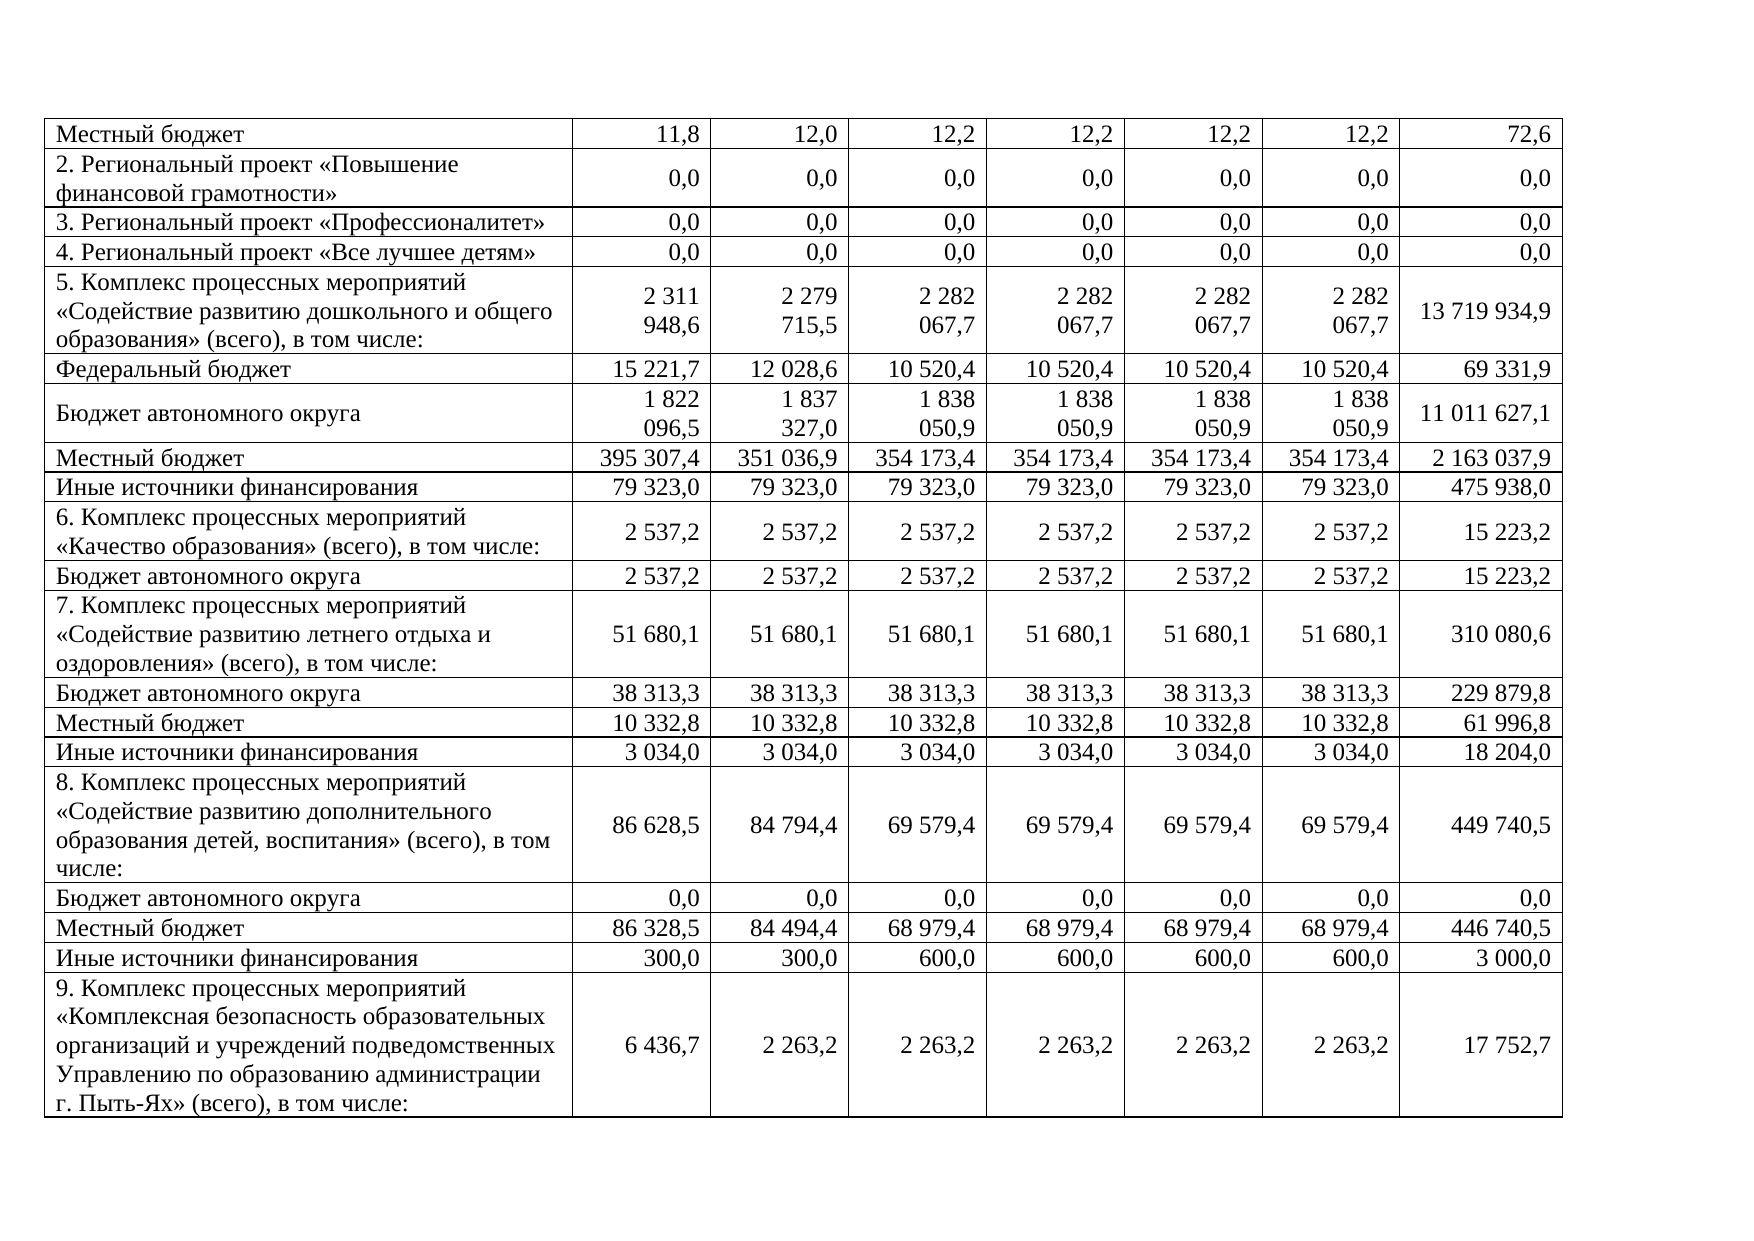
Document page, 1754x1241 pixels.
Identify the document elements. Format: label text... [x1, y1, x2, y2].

table_cell 0,0 [573, 208, 710, 236]
table_cell 13 719 934,9 [1400, 267, 1562, 353]
table_cell 79 323,0 [987, 473, 1124, 501]
table_cell 86 628,5 [573, 767, 710, 882]
table_cell 0,0 [849, 237, 986, 266]
table_cell 2 537,2 [987, 502, 1124, 560]
table_cell 3 034,0 [1125, 738, 1262, 766]
table_cell 351 036,9 [711, 443, 848, 471]
table_cell 61 996,8 [1400, 708, 1562, 736]
table_cell 79 323,0 [711, 473, 848, 501]
table_cell 0,0 [1263, 883, 1399, 912]
table_cell 300,0 [573, 943, 710, 972]
table_cell 446 740,5 [1400, 913, 1562, 942]
table_cell 69 579,4 [1263, 767, 1399, 882]
table_cell 0,0 [1400, 883, 1562, 912]
table_cell 0,0 [987, 237, 1124, 266]
table_cell 2 263,2 [1263, 973, 1399, 1116]
table_cell 10 520,4 [849, 354, 986, 383]
table_cell 3 034,0 [987, 738, 1124, 766]
table_cell 6. Комплекс процессных мероприятий «Качество образования» (всего), в том числе: [45, 502, 572, 560]
table_cell 51 680,1 [1125, 591, 1262, 677]
table_cell 2 537,2 [711, 502, 848, 560]
table_cell 310 080,6 [1400, 591, 1562, 677]
table_cell 12,2 [1125, 119, 1262, 148]
table_cell 84 494,4 [711, 913, 848, 942]
table_cell 300,0 [711, 943, 848, 972]
table_cell 15 223,2 [1400, 561, 1562, 589]
table_cell 0,0 [1263, 237, 1399, 266]
table_cell 10 520,4 [1125, 354, 1262, 383]
table_cell 3. Региональный проект «Профессионалитет» [45, 208, 572, 236]
table_cell 2 537,2 [849, 502, 986, 560]
table_cell 38 313,3 [711, 678, 848, 707]
table_cell 2 263,2 [711, 973, 848, 1116]
table_cell 10 332,8 [987, 708, 1124, 736]
table_cell 86 328,5 [573, 913, 710, 942]
table_cell 0,0 [573, 883, 710, 912]
table_cell 2 537,2 [1263, 561, 1399, 589]
table_cell 3 034,0 [711, 738, 848, 766]
table_cell 12 028,6 [711, 354, 848, 383]
table_cell 0,0 [849, 883, 986, 912]
table_cell 11,8 [573, 119, 710, 148]
table_cell 3 000,0 [1400, 943, 1562, 972]
table_cell 6 436,7 [573, 973, 710, 1116]
table_cell 38 313,3 [1125, 678, 1262, 707]
table_cell 2 163 037,9 [1400, 443, 1562, 471]
table_cell 0,0 [849, 149, 986, 206]
table_cell 51 680,1 [849, 591, 986, 677]
table_cell 10 520,4 [1263, 354, 1399, 383]
table_cell Местный бюджет [45, 443, 572, 471]
table_cell 68 979,4 [1125, 913, 1262, 942]
table_cell 475 938,0 [1400, 473, 1562, 501]
table_cell 0,0 [1263, 208, 1399, 236]
table_cell 10 332,8 [1125, 708, 1262, 736]
table_cell 10 332,8 [1263, 708, 1399, 736]
table_cell Иные источники финансирования [45, 943, 572, 972]
table_cell 79 323,0 [849, 473, 986, 501]
table_cell 8. Комплекс процессных мероприятий «Содействие развитию дополнительного образования детей, воспитания» (всего), в том числе: [45, 767, 572, 882]
table_cell Бюджет автономного округа [45, 561, 572, 589]
table_cell 600,0 [849, 943, 986, 972]
table_cell 354 173,4 [849, 443, 986, 471]
table_cell 354 173,4 [1263, 443, 1399, 471]
table_cell 0,0 [1400, 208, 1562, 236]
table_cell Иные источники финансирования [45, 473, 572, 501]
table_cell 68 979,4 [849, 913, 986, 942]
table_cell Федеральный бюджет [45, 354, 572, 383]
table_cell 0,0 [711, 149, 848, 206]
table_cell 2 537,2 [987, 561, 1124, 589]
table_cell 12,2 [1263, 119, 1399, 148]
table_cell 2 537,2 [573, 561, 710, 589]
table_cell 2 537,2 [711, 561, 848, 589]
table_cell 5. Комплекс процессных мероприятий «Содействие развитию дошкольного и общего образования» (всего), в том числе: [45, 267, 572, 353]
table_cell 10 332,8 [573, 708, 710, 736]
table_cell Иные источники финансирования [45, 738, 572, 766]
table_cell 3 034,0 [573, 738, 710, 766]
table_cell 600,0 [1263, 943, 1399, 972]
table_cell 0,0 [1400, 149, 1562, 206]
table_cell 2 263,2 [1125, 973, 1262, 1116]
table_cell Бюджет автономного округа [45, 384, 572, 442]
table_cell 38 313,3 [849, 678, 986, 707]
table_cell 12,2 [849, 119, 986, 148]
table_cell 449 740,5 [1400, 767, 1562, 882]
table_cell 4. Региональный проект «Все лучшее детям» [45, 237, 572, 266]
table_cell 2 282 067,7 [1263, 267, 1399, 353]
table_cell 68 979,4 [1263, 913, 1399, 942]
table_cell 72,6 [1400, 119, 1562, 148]
table_cell 0,0 [987, 208, 1124, 236]
table_cell 1 838 050,9 [849, 384, 986, 442]
table_cell 2 282 067,7 [987, 267, 1124, 353]
table_cell 69 579,4 [1125, 767, 1262, 882]
table_cell 1 838 050,9 [1125, 384, 1262, 442]
table_cell 12,0 [711, 119, 848, 148]
table_cell 9. Комплекс процессных мероприятий «Комплексная безопасность образовательных организаций и учреждений подведомственных Управлению по образованию администрации г. Пыть-Ях» (всего), в том числе: [45, 973, 572, 1116]
table_cell 2. Региональный проект «Повышение финансовой грамотности» [45, 149, 572, 206]
table_cell 0,0 [711, 237, 848, 266]
table_cell 12,2 [987, 119, 1124, 148]
table_cell 79 323,0 [1125, 473, 1262, 501]
table_cell 0,0 [711, 883, 848, 912]
table_cell 38 313,3 [1263, 678, 1399, 707]
table_cell 79 323,0 [573, 473, 710, 501]
table_cell 15 223,2 [1400, 502, 1562, 560]
table_cell 2 537,2 [1125, 502, 1262, 560]
table_cell 18 204,0 [1400, 738, 1562, 766]
table_cell 1 838 050,9 [1263, 384, 1399, 442]
table_cell 0,0 [1125, 237, 1262, 266]
table_cell 0,0 [573, 237, 710, 266]
table_cell 395 307,4 [573, 443, 710, 471]
table_cell 68 979,4 [987, 913, 1124, 942]
table_cell 38 313,3 [573, 678, 710, 707]
table_cell 0,0 [987, 883, 1124, 912]
table_cell 51 680,1 [987, 591, 1124, 677]
table_cell 10 332,8 [711, 708, 848, 736]
table_cell 2 263,2 [987, 973, 1124, 1116]
table_cell 2 311 948,6 [573, 267, 710, 353]
table_cell 2 263,2 [849, 973, 986, 1116]
table_cell 3 034,0 [1263, 738, 1399, 766]
table_cell 0,0 [711, 208, 848, 236]
table_cell 0,0 [1263, 149, 1399, 206]
table_cell 17 752,7 [1400, 973, 1562, 1116]
table_cell 7. Комплекс процессных мероприятий «Содействие развитию летнего отдыха и оздоровления» (всего), в том числе: [45, 591, 572, 677]
table_cell 0,0 [1125, 149, 1262, 206]
table_cell 0,0 [849, 208, 986, 236]
table_cell Бюджет автономного округа [45, 678, 572, 707]
table_cell 2 537,2 [1125, 561, 1262, 589]
table_cell 84 794,4 [711, 767, 848, 882]
table_cell Бюджет автономного округа [45, 883, 572, 912]
table_cell 0,0 [573, 149, 710, 206]
table_cell 10 332,8 [849, 708, 986, 736]
table_cell 69 579,4 [849, 767, 986, 882]
table_cell 1 837 327,0 [711, 384, 848, 442]
table_cell 0,0 [1125, 208, 1262, 236]
table_cell 0,0 [1125, 883, 1262, 912]
table_cell 229 879,8 [1400, 678, 1562, 707]
table_cell 0,0 [987, 149, 1124, 206]
table_cell 69 331,9 [1400, 354, 1562, 383]
table_cell 2 279 715,5 [711, 267, 848, 353]
table_cell Местный бюджет [45, 708, 572, 736]
table_cell 354 173,4 [1125, 443, 1262, 471]
table_cell 51 680,1 [1263, 591, 1399, 677]
table_cell 79 323,0 [1263, 473, 1399, 501]
table_cell 2 537,2 [573, 502, 710, 560]
table_cell 51 680,1 [573, 591, 710, 677]
table_cell 354 173,4 [987, 443, 1124, 471]
table_cell 10 520,4 [987, 354, 1124, 383]
table_cell 0,0 [1400, 237, 1562, 266]
table_cell 1 822 096,5 [573, 384, 710, 442]
table_cell 2 537,2 [849, 561, 986, 589]
table_cell 2 282 067,7 [1125, 267, 1262, 353]
table_cell Местный бюджет [45, 913, 572, 942]
table_cell 69 579,4 [987, 767, 1124, 882]
table_cell 38 313,3 [987, 678, 1124, 707]
table_cell 2 282 067,7 [849, 267, 986, 353]
table_cell 3 034,0 [849, 738, 986, 766]
table_cell 2 537,2 [1263, 502, 1399, 560]
table_cell 600,0 [1125, 943, 1262, 972]
table_cell 1 838 050,9 [987, 384, 1124, 442]
table_cell 11 011 627,1 [1400, 384, 1562, 442]
table_cell 15 221,7 [573, 354, 710, 383]
table_cell 51 680,1 [711, 591, 848, 677]
table_cell Местный бюджет [45, 119, 572, 148]
table_cell 600,0 [987, 943, 1124, 972]
